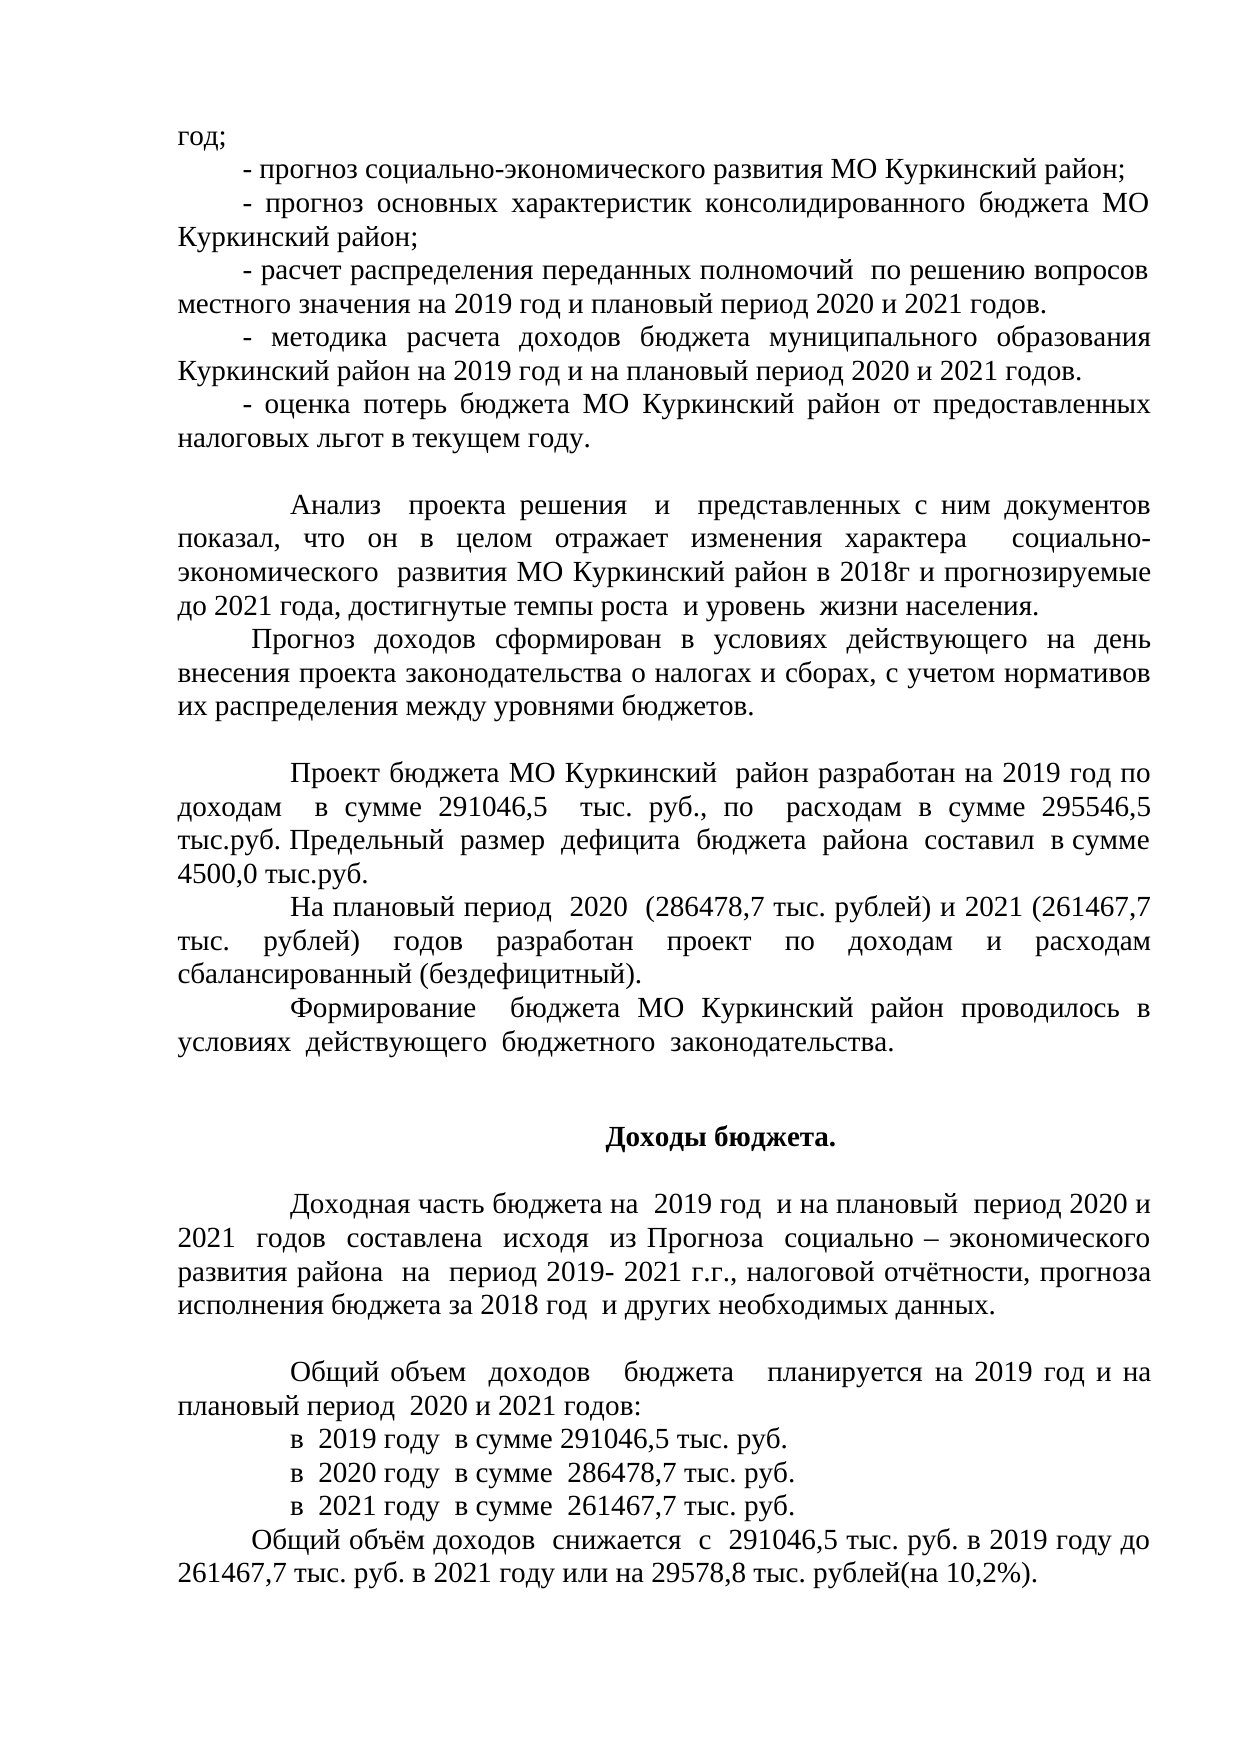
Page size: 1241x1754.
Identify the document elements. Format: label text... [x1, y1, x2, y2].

text Общий объем доходов бюджета планируется на 2019 год и на плановый период 2020 и 2021 годов: [177, 1354, 1152, 1421]
text Прогноз доходов сформирован в условиях действующего на день внесения проекта законодательства о налогах и сборах, с учетом нормативов их распределения между уровнями бюджетов. [177, 621, 1152, 722]
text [177, 118, 1152, 152]
text Проект бюджета МО Куркинский район разработан на 2019 год по доходам в сумме 291046,5 тыс. руб., по расходам в сумме 295546,5 тыс.руб. Предельный размер дефицита бюджета района составил в сумме 4500,0 тыс.руб. [177, 755, 1152, 889]
text Анализ проекта решения и представленных с ним документов показал, что он в целом отражает изменения характера социально- экономического развития МО Куркинский район в 2018г и прогнозируемые до 2021 года, достигнутые темпы роста и уровень жизни населения. [177, 487, 1152, 621]
text в 2019 году в сумме 291046,5 тыс. руб. [177, 1421, 1152, 1455]
text Доходы бюджета. [177, 1119, 1152, 1153]
text - оценка потерь бюджета МО Куркинский район от предоставленных налоговых льгот в текущем году. [177, 386, 1152, 453]
text Формирование бюджета МО Куркинский район проводилось в условиях действующего бюджетного законодательства. [177, 990, 1152, 1057]
text в 2021 году в сумме 261467,7 тыс. руб. [177, 1488, 1152, 1522]
text Доходная часть бюджета на 2019 год и на плановый период 2020 и 2021 годов составлена исходя из Прогноза социально – экономического развития района на период 2019- 2021 г.г., налоговой отчётности, прогноза исполнения бюджета за 2018 год и других необходимых данных. [177, 1187, 1152, 1321]
text Общий объём доходов снижается с 291046,5 тыс. руб. в 2019 году до 261467,7 тыс. руб. в 2021 году или на 29578,8 тыс. рублей(на 10,2%). [177, 1522, 1152, 1589]
text - прогноз социально-экономического развития МО Куркинский район; [177, 152, 1149, 185]
text в 2020 году в сумме 286478,7 тыс. руб. [177, 1455, 1152, 1488]
text - расчет распределения переданных полномочий по решению вопросов местного значения на 2019 год и плановый период 2020 и 2021 годов. [177, 252, 1149, 319]
text - методика расчета доходов бюджета муниципального образования Куркинский район на 2019 год и на плановый период 2020 и 2021 годов. [177, 319, 1152, 386]
text - прогноз основных характеристик консолидированного бюджета МО Куркинский район; [177, 185, 1149, 252]
text На плановый период 2020 (286478,7 тыс. рублей) и 2021 (261467,7 тыс. рублей) годов разработан проект по доходам и расходам сбалансированный (бездефицитный). [177, 889, 1152, 990]
